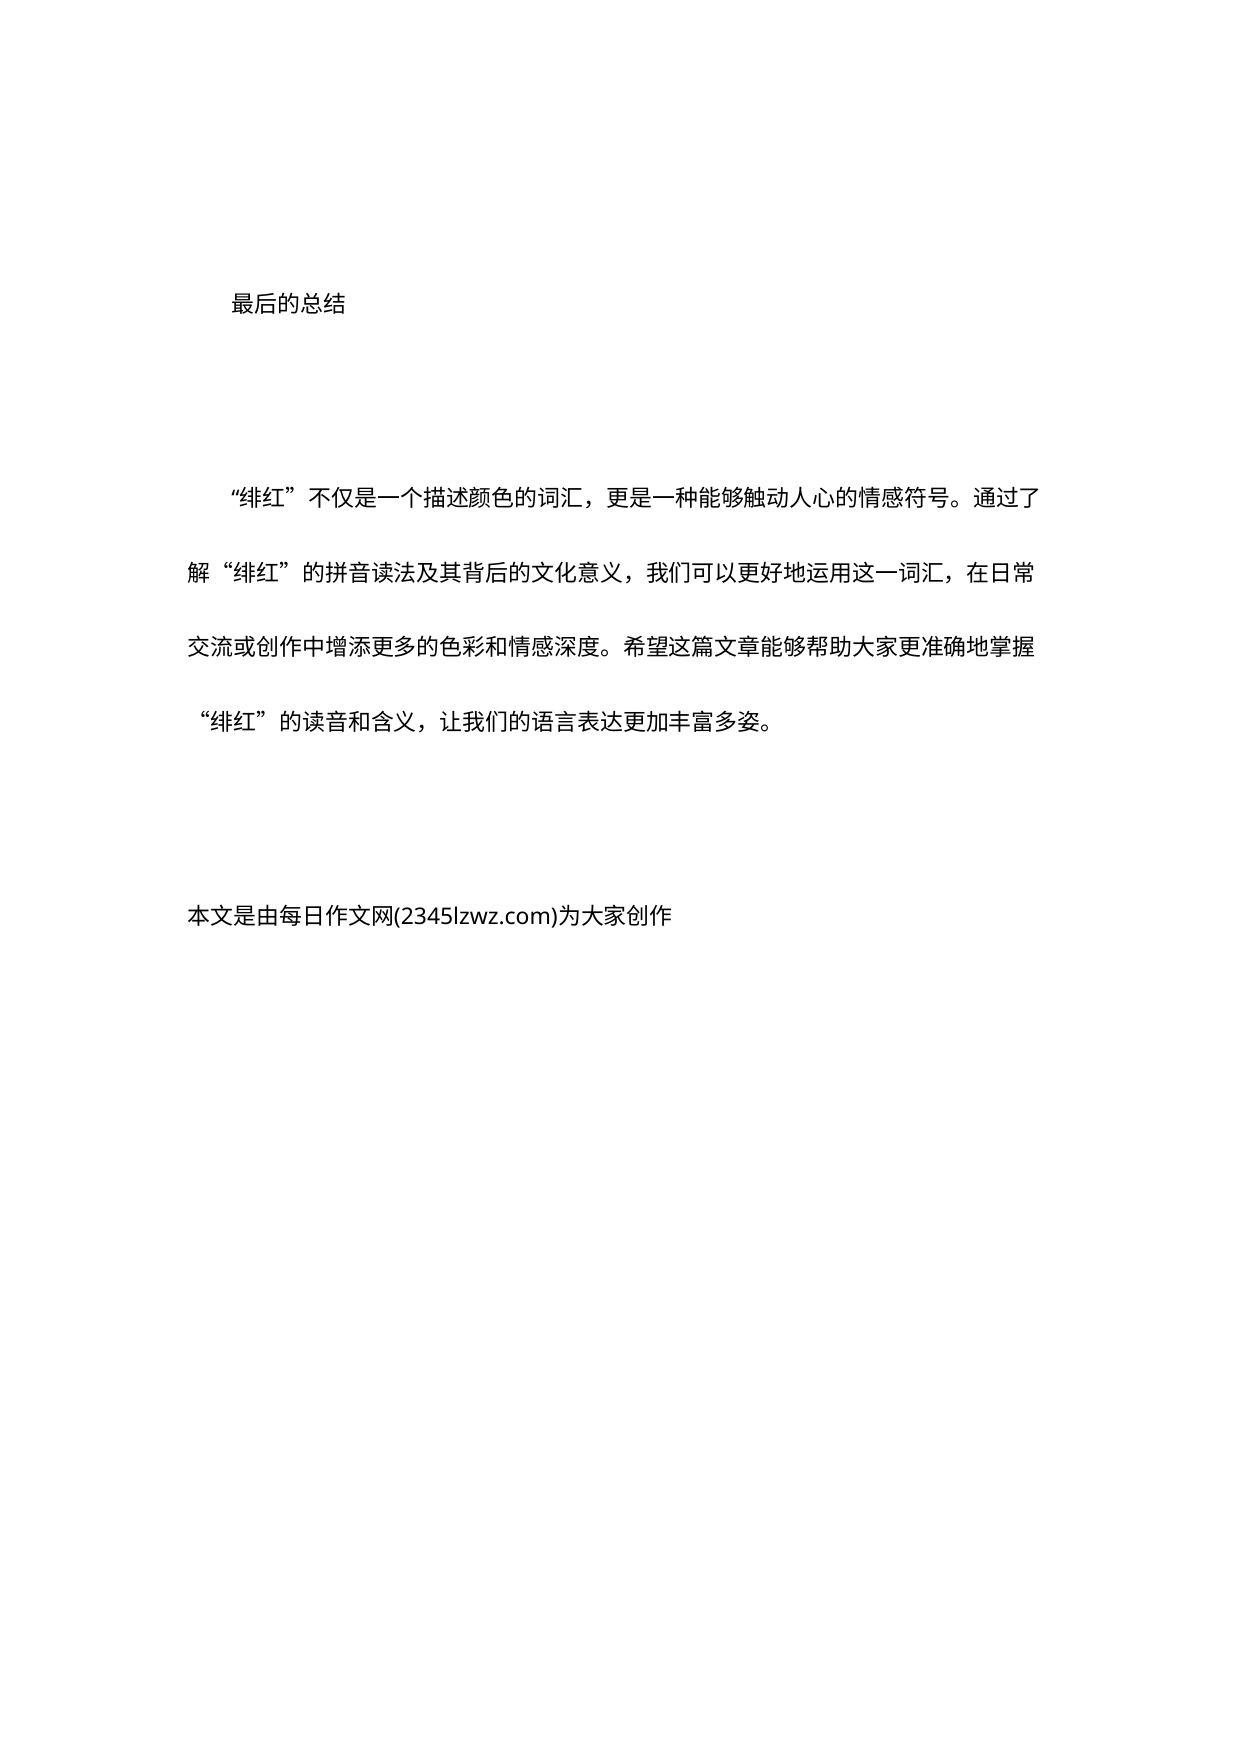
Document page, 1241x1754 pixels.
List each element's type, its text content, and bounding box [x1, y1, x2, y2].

text 本文是由每日作文网(2345lzwz.com)为大家创作 [187, 882, 1053, 947]
text 最后的总结 [187, 270, 1053, 335]
text “绯红”不仅是一个描述颜色的词汇，更是一种能够触动人心的情感符号。通过了解“绯红”的拼音读法及其背后的文化意义，我们可以更好地运用这一词汇，在日常交流或创作中增添更多的色彩和情感深度。希望这篇文章能够帮助大家更准确地掌握“绯红”的读音和含义，让我们的语言表达更加丰富多姿。 [187, 464, 1053, 753]
